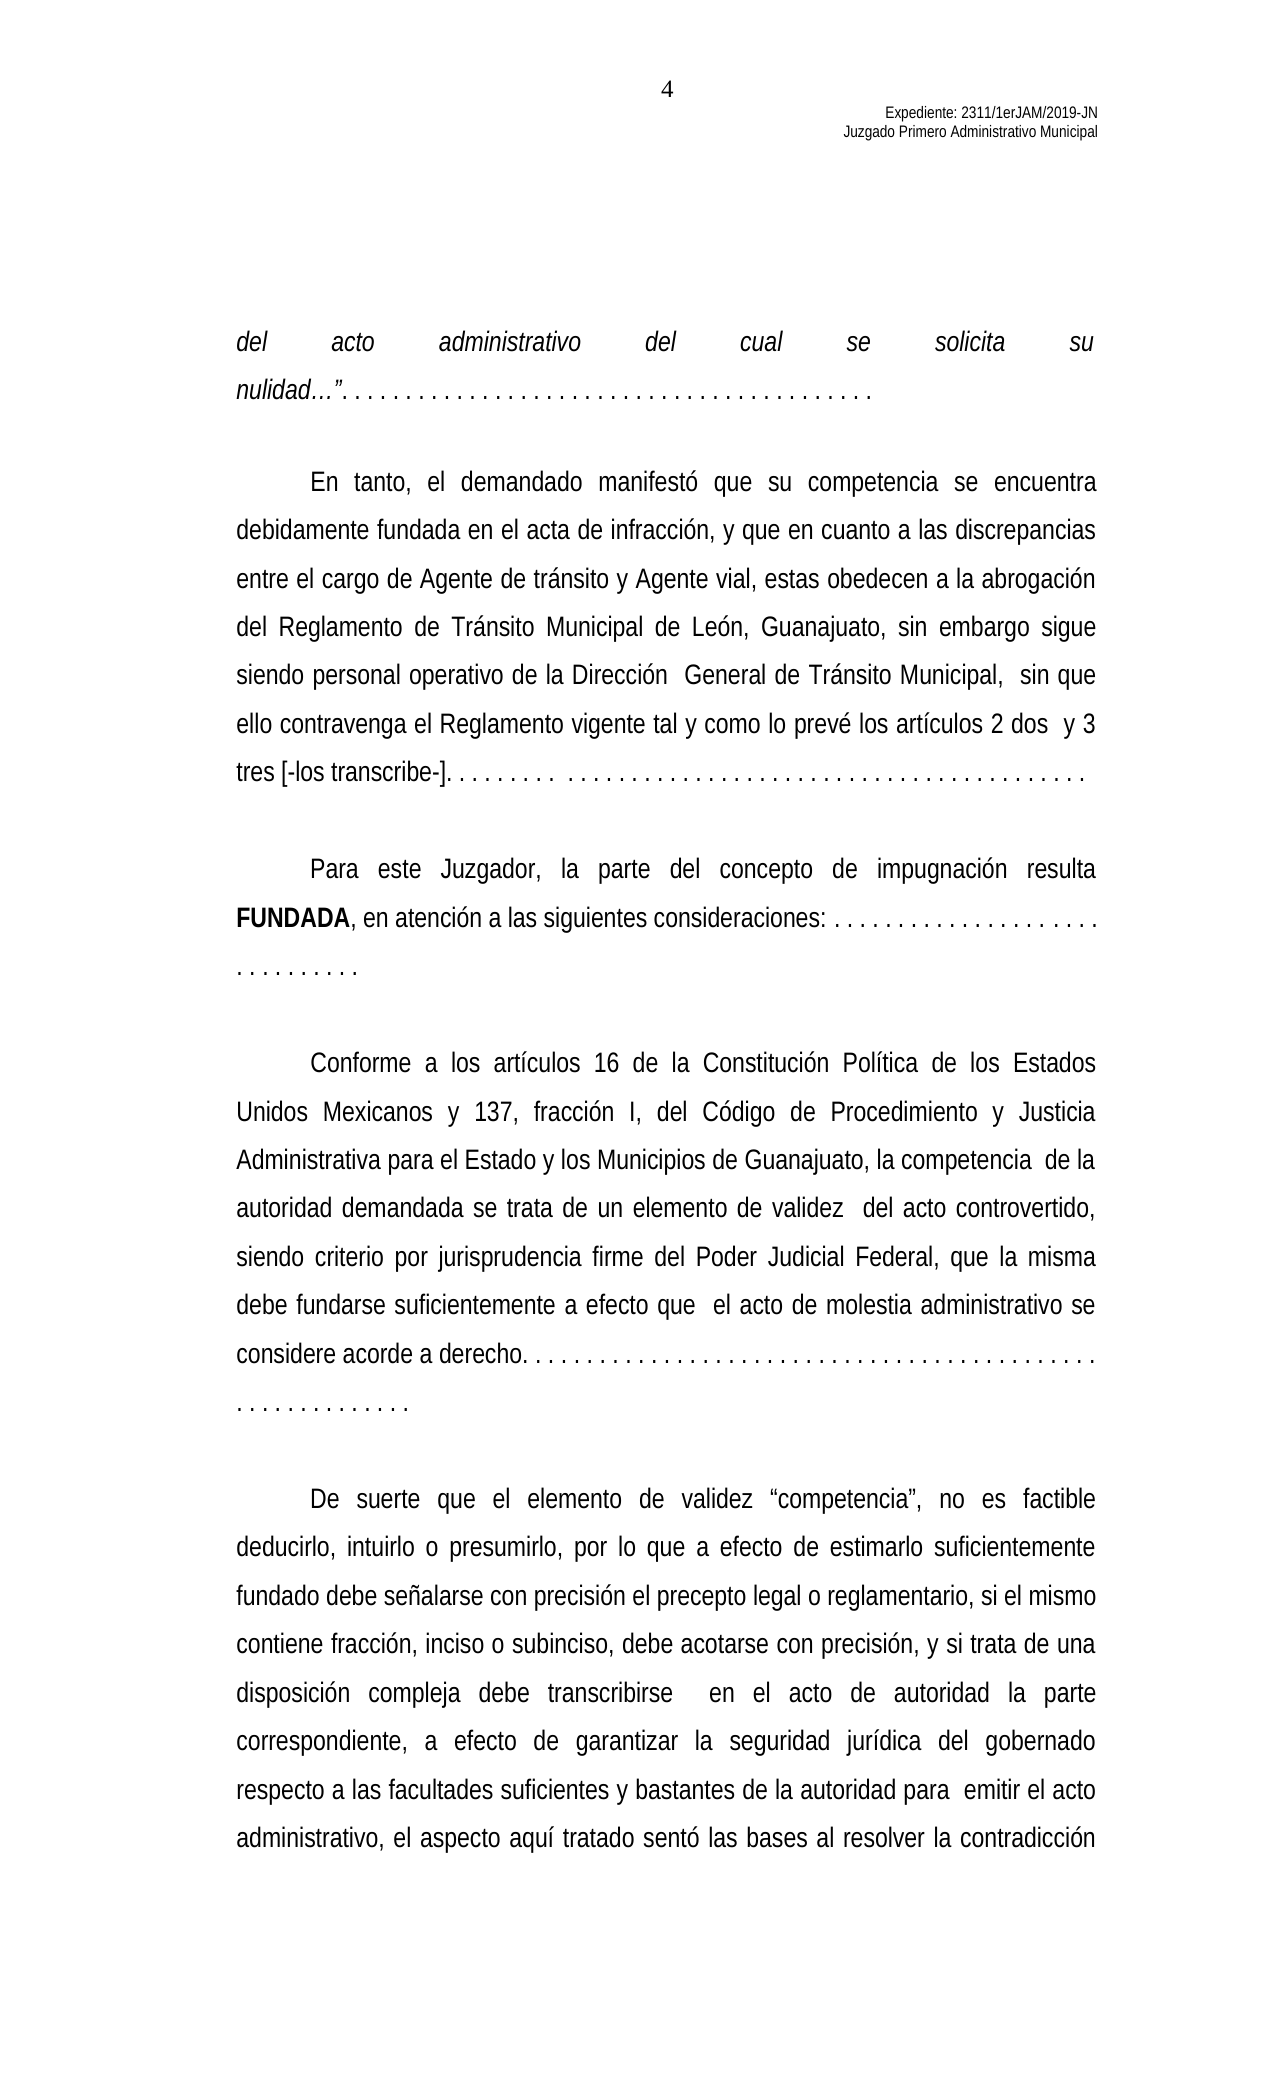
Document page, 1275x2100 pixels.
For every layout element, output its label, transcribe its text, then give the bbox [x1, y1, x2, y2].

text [236, 1482, 1098, 1853]
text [236, 325, 1098, 406]
text En tanto, el demandado manifestó que su competencia se encuentra debidamente fundada en el acta de infracción, y que en cuanto a las discrepancias entre el cargo de Agente de tránsito y Agente vial, estas obedecen a la abrogación del Reglamento de Tránsito Municipal de León, Guanajuato, sin embargo sigue siendo personal operativo de la Dirección General de Tránsito Municipal, sin que ello contravenga el Reglamento vigente tal y como lo prevé los artículos 2 dos y 3 tres [-los transcribe-]. . . . . . . . . . . . . . . . . . . . . . . . . . . . . . . . . . . . . . . . . . . . . . . . . . [236, 465, 1098, 788]
text Para este Juzgador, la parte del concepto de impugnación resulta FUNDADA, en atención a las siguientes consideraciones: . . . . . . . . . . . . . . . . . . . . . . . . . . . . . . . [236, 852, 1098, 982]
text Conforme a los artículos 16 de la Constitución Política de los Estados Unidos Mexicanos y 137, fracción I, del Código de Procedimiento y Justicia Administrativa para el Estado y los Municipios de Guanajuato, la competencia de la autoridad demandada se trata de un elemento de validez del acto controvertido, siendo criterio por jurisprudencia firme del Poder Judicial Federal, que la misma debe fundarse suficientemente a efecto que el acto de molestia administrativo se considere acorde a derecho. . . . . . . . . . . . . . . . . . . . . . . . . . . . . . . . . . . . . . . . . . . . . . . . . . . . . . . . . . . [236, 1046, 1098, 1417]
